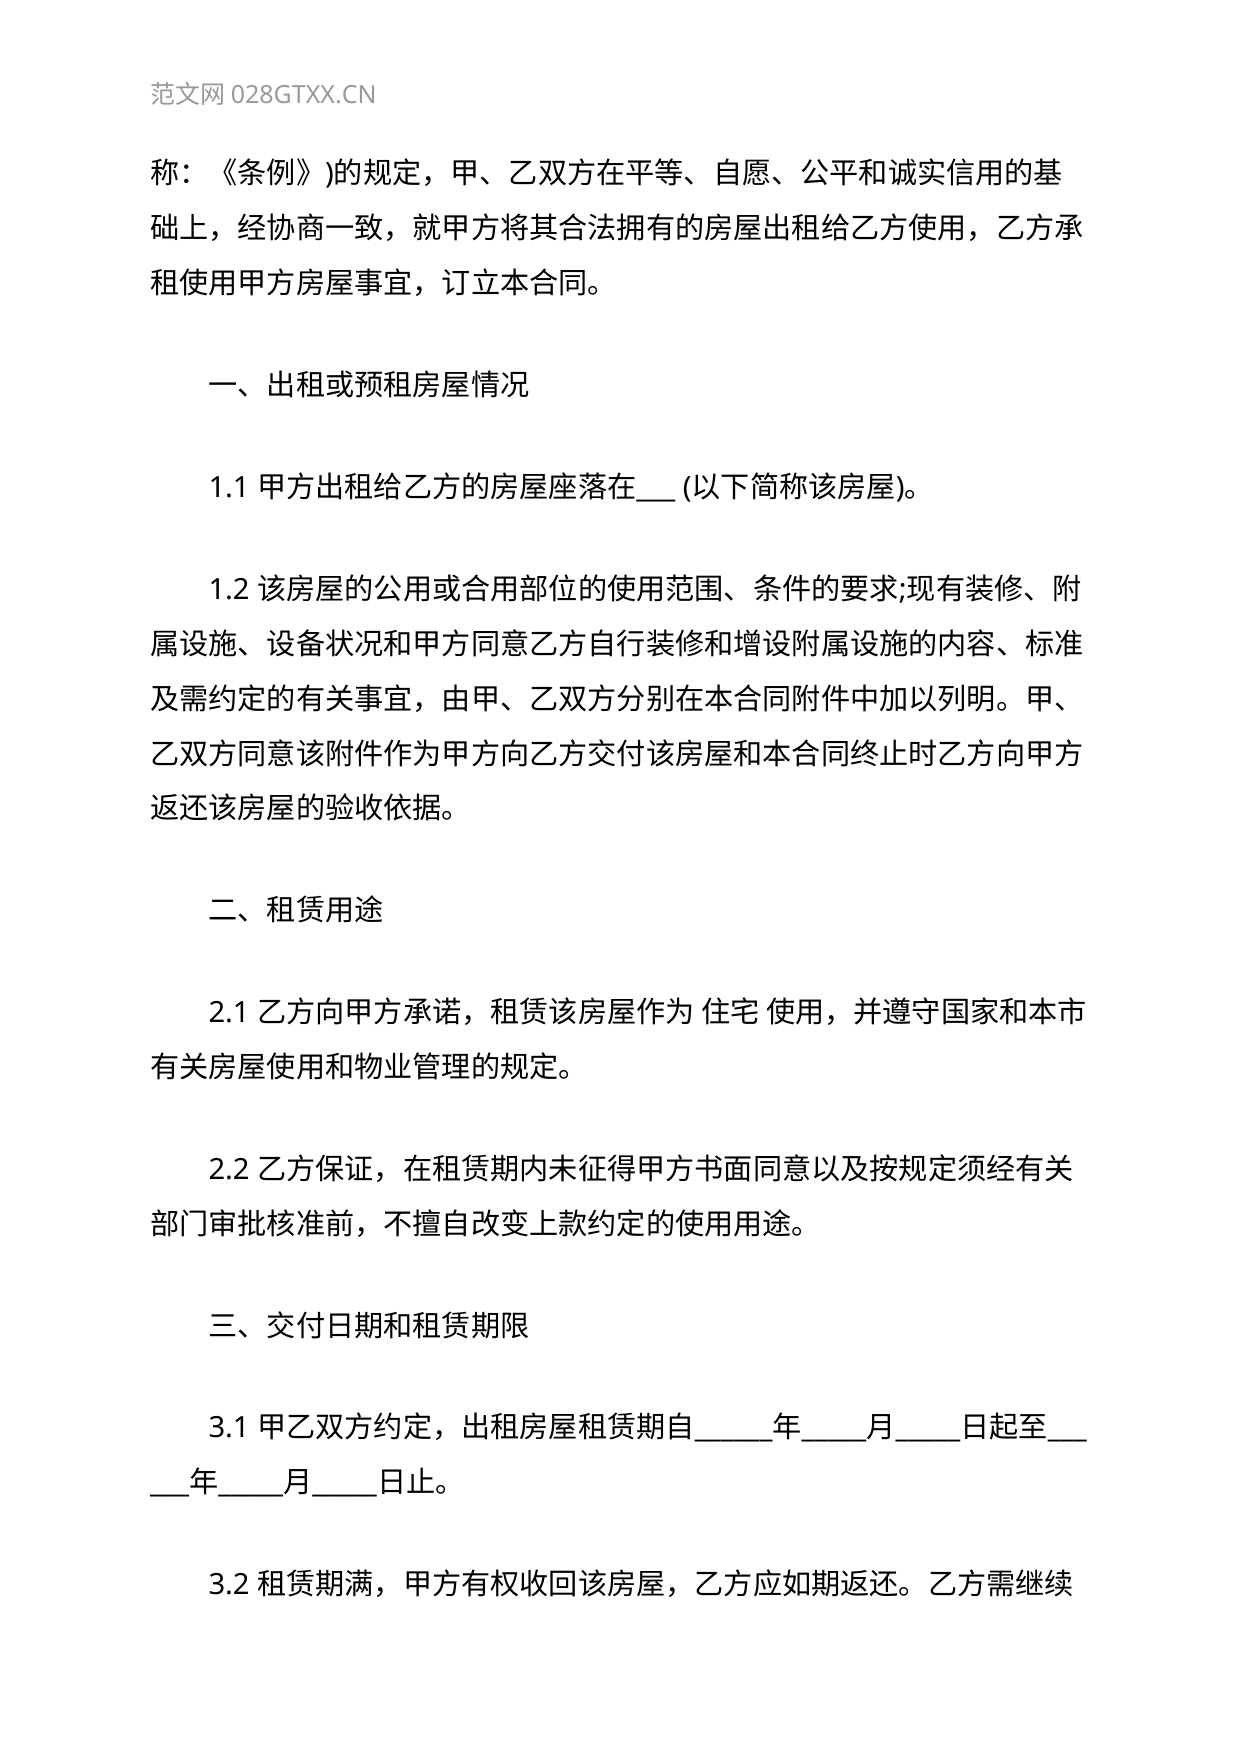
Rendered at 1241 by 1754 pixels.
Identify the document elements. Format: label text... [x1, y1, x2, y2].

text 2.1 乙方向甲方承诺，租赁该房屋作为 住宅 使用，并遵守国家和本市有关房屋使用和物业管理的规定。 [150, 989, 1090, 1086]
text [150, 1561, 1090, 1603]
text 1.1 甲方出租给乙方的房屋座落在___ (以下简称该房屋)。 [150, 463, 1090, 506]
text 二、租赁用途 [150, 887, 1090, 929]
text 1.2 该房屋的公用或合用部位的使用范围、条件的要求;现有装修、附属设施、设备状况和甲方同意乙方自行装修和增设附属设施的内容、标准及需约定的有关事宜，由甲、乙双方分别在本合同附件中加以列明。甲、乙双方同意该附件作为甲方向乙方交付该房屋和本合同终止时乙方向甲方返还该房屋的验收依据。 [150, 565, 1090, 827]
text 三、交付日期和租赁期限 [150, 1302, 1090, 1344]
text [150, 150, 1090, 302]
text 2.2 乙方保证，在租赁期内未征得甲方书面同意以及按规定须经有关部门审批核准前，不擅自改变上款约定的使用用途。 [150, 1145, 1090, 1243]
text 3.1 甲乙双方约定，出租房屋租赁期自______年_____月_____日起至______年_____月_____日止。 [150, 1404, 1090, 1501]
text 一、出租或预租房屋情况 [150, 362, 1090, 404]
